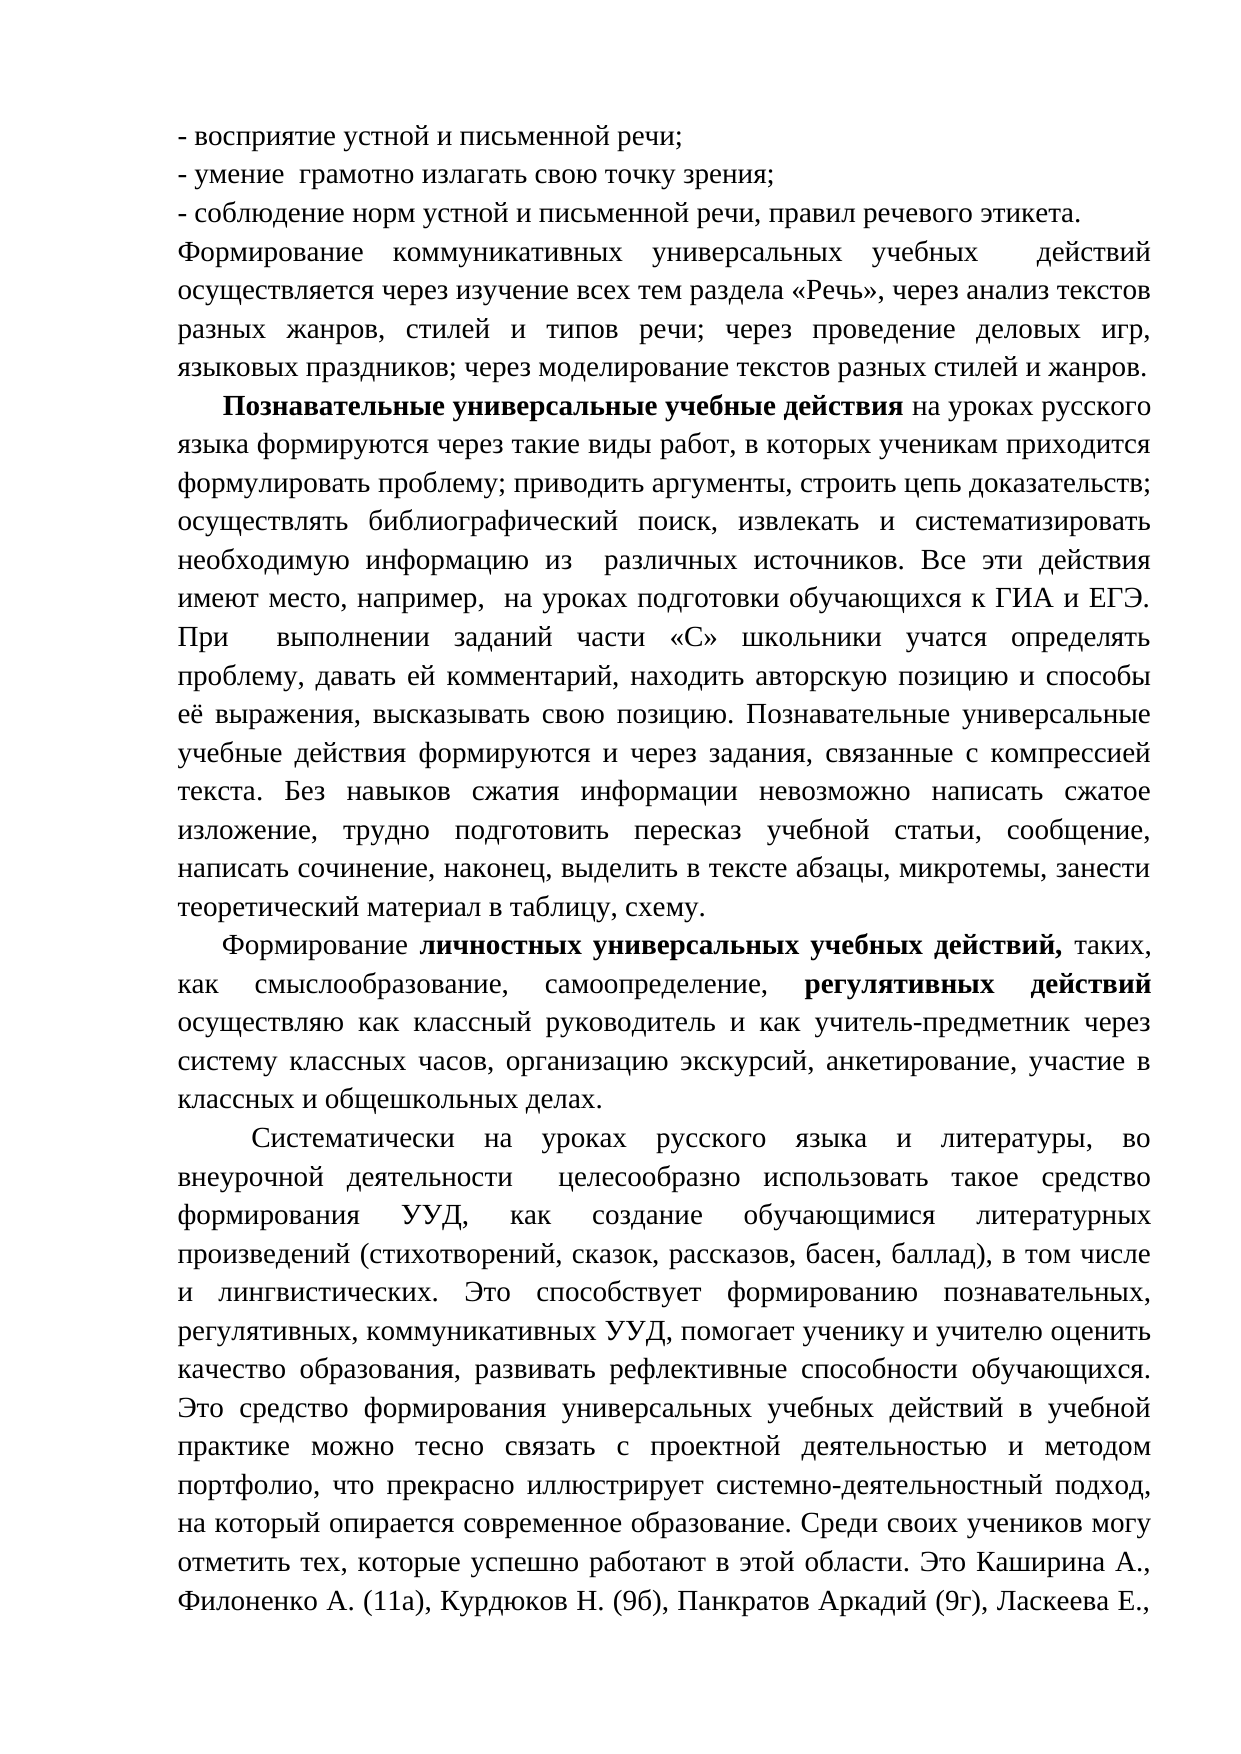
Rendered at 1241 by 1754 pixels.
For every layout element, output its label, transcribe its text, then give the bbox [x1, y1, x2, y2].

text - соблюдение норм устной и письменной речи, правил речевого этикета. [177, 195, 1152, 229]
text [177, 1120, 1152, 1616]
text Формирование коммуникативных универсальных учебных действий осуществляется через изучение всех тем раздела «Речь», через анализ текстов разных жанров, стилей и типов речи; через проведение деловых игр, языковых праздников; через моделирование текстов разных стилей и жанров. [177, 234, 1152, 383]
text Формирование личностных универсальных учебных действий, таких, как смыслообразование, самоопределение, регулятивных действий осуществляю как классный руководитель и как учитель-предметник через систему классных часов, организацию экскурсий, анкетирование, участие в классных и общешкольных делах. [177, 927, 1152, 1115]
text - умение грамотно излагать свою точку зрения; [177, 157, 1152, 190]
text Познавательные универсальные учебные действия на уроках русского языка формируются через такие виды работ, в которых ученикам приходится формулировать проблему; приводить аргументы, строить цепь доказательств; осуществлять библиографический поиск, извлекать и систематизировать необходимую информацию из различных источников. Все эти действия имеют место, например, на уроках подготовки обучающихся к ГИА и ЕГЭ. При выполнении заданий части «С» школьники учатся определять проблему, давать ей комментарий, находить авторскую позицию и способы её выражения, высказывать свою позицию. Познавательные универсальные учебные действия формируются и через задания, связанные с компрессией текста. Без навыков сжатия информации невозможно написать сжатое изложение, трудно подготовить пересказ учебной статьи, сообщение, написать сочинение, наконец, выделить в тексте абзацы, микротемы, занести теоретический материал в таблицу, схему. [177, 388, 1152, 922]
text - восприятие устной и письменной речи; [177, 118, 1152, 152]
